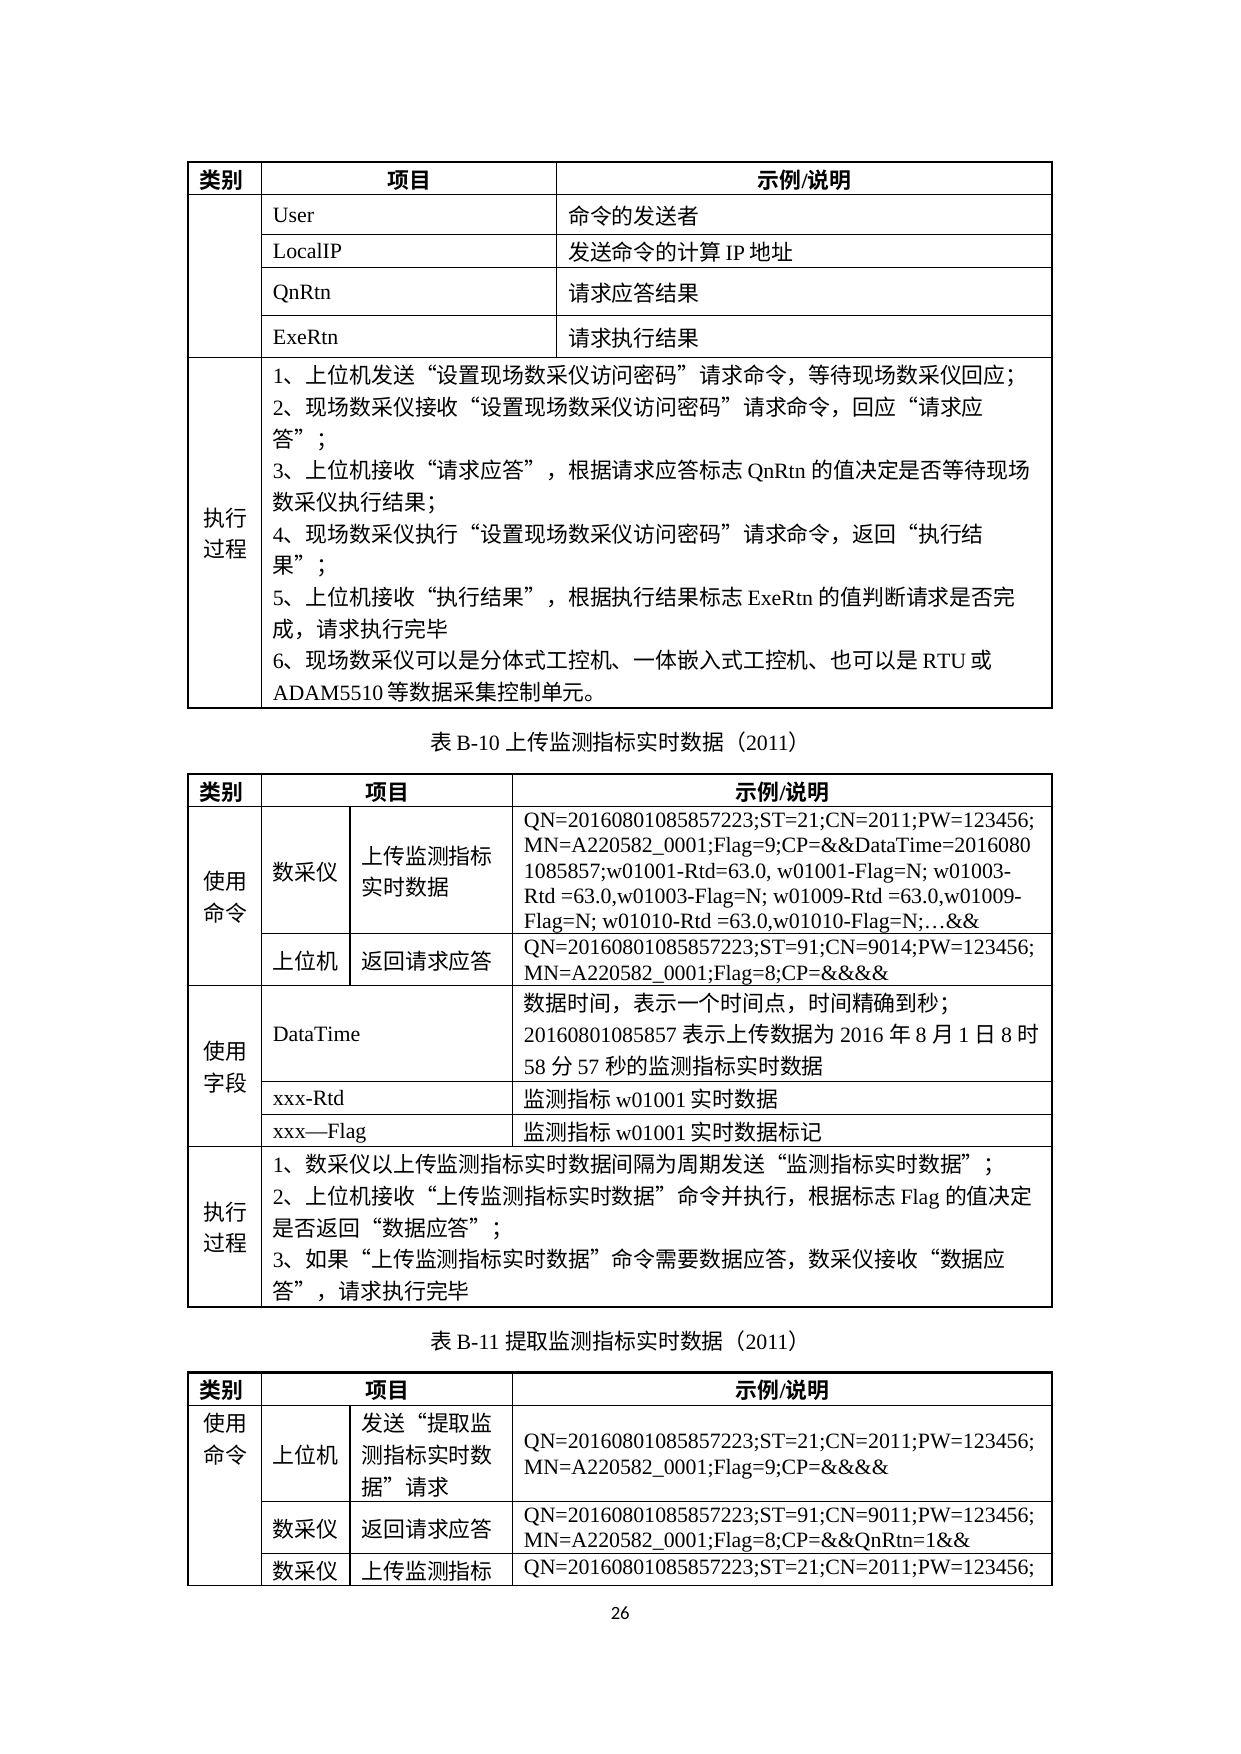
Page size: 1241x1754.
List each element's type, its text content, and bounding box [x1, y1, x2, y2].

table_cell 返回请求应答 [351, 934, 512, 985]
table_header 项目 [262, 163, 556, 194]
table_cell 执行过程 [189, 1147, 261, 1306]
table_cell 数采仪 [262, 807, 349, 933]
table_cell QN=20160801085857223;ST=91;CN=9014;PW=123456;MN=A220582_0001;Flag=8;CP=&&&& [513, 934, 1051, 985]
table_cell 上位机 [262, 1406, 349, 1501]
table_cell 命令的发送者 [557, 195, 1051, 234]
table_cell 数据时间，表示一个时间点，时间精确到秒；20160801085857 表示上传数据为2016 年8 月1 日8 时58 分57 秒的监测指标实时数据 [513, 986, 1051, 1081]
table_cell QnRtn [262, 268, 556, 315]
table_header 类别 [189, 163, 261, 194]
table_cell DataTime [262, 986, 512, 1081]
table_cell 请求执行结果 [557, 316, 1051, 357]
table_cell 数采仪 [262, 1554, 349, 1585]
table_cell xxx-Rtd [262, 1082, 512, 1113]
table_cell 发送“提取监测指标实时数据”请求 [351, 1406, 512, 1501]
table_cell 发送命令的计算IP地址 [557, 235, 1051, 267]
table_header 示例/说明 [557, 163, 1051, 194]
table_cell 上传监测指标实时数据 [351, 1554, 512, 1585]
table_cell 使用命令 [189, 807, 261, 985]
table_cell User [262, 195, 556, 234]
table_cell LocalIP [262, 235, 556, 267]
table_cell 执行过程 [189, 358, 261, 707]
table_header 类别 [189, 1374, 261, 1405]
table_cell 使用命令 [189, 1406, 261, 1585]
table_header 类别 [189, 775, 261, 806]
table_cell QN=20160801085857223;ST=21;CN=2011;PW=123456;MN=A220582_0001;Flag=9;CP=&&&& [513, 1406, 1051, 1501]
table_cell 上位机 [262, 934, 349, 985]
table_cell QN=20160801085857223;ST=91;CN=9011;PW=123456;MN=A220582_0001;Flag=8;CP=&&QnRtn=1&& [513, 1502, 1051, 1553]
table_header 示例/说明 [513, 1374, 1051, 1405]
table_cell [513, 1554, 1051, 1585]
table_cell 请求应答结果 [557, 268, 1051, 315]
table_cell 监测指标w01001实时数据标记 [513, 1115, 1051, 1146]
text 表B-10 上传监测指标实时数据（2011） [187, 725, 1053, 757]
table_cell ExeRtn [262, 316, 556, 357]
table_cell 返回请求应答 [351, 1502, 512, 1553]
table_cell 1、上位机发送“设置现场数采仪访问密码”请求命令，等待现场数采仪回应； 2、现场数采仪接收“设置现场数采仪访问密码”请求命令，回应“请求应答”； 3、上位机接收“请求应答”，根据请求应答标志QnRtn 的值决定是否等待现场数采仪执行结果； 4、现场数采仪执行“设置现场数采仪访问密码”请求命令，返回“执行结果”； 5、上位机接收“执行结果”，根据执行结果标志ExeRtn 的值判断请求是否完成，请求执行完毕 6、现场数采仪可以是分体式工控机、一体嵌入式工控机、也可以是RTU或ADAM5510等数据采集控制单元。 [262, 358, 1051, 707]
table_cell 使用字段 [189, 986, 261, 1146]
table_cell 数采仪 [262, 1502, 349, 1553]
text 表B-11 提取监测指标实时数据（2011） [187, 1324, 1053, 1356]
table_cell 监测指标w01001实时数据 [513, 1082, 1051, 1113]
table_cell 1、数采仪以上传监测指标实时数据间隔为周期发送“监测指标实时数据”； 2、上位机接收“上传监测指标实时数据”命令并执行，根据标志Flag 的值决定是否返回“数据应答”； 3、如果“上传监测指标实时数据”命令需要数据应答，数采仪接收“数据应答”，请求执行完毕 [262, 1147, 1051, 1306]
table_header 项目 [262, 1374, 512, 1405]
table_cell 上传监测指标实时数据 [351, 807, 512, 933]
table_header 项目 [262, 775, 512, 806]
table_cell xxx—Flag [262, 1115, 512, 1146]
table_header 示例/说明 [513, 775, 1051, 806]
